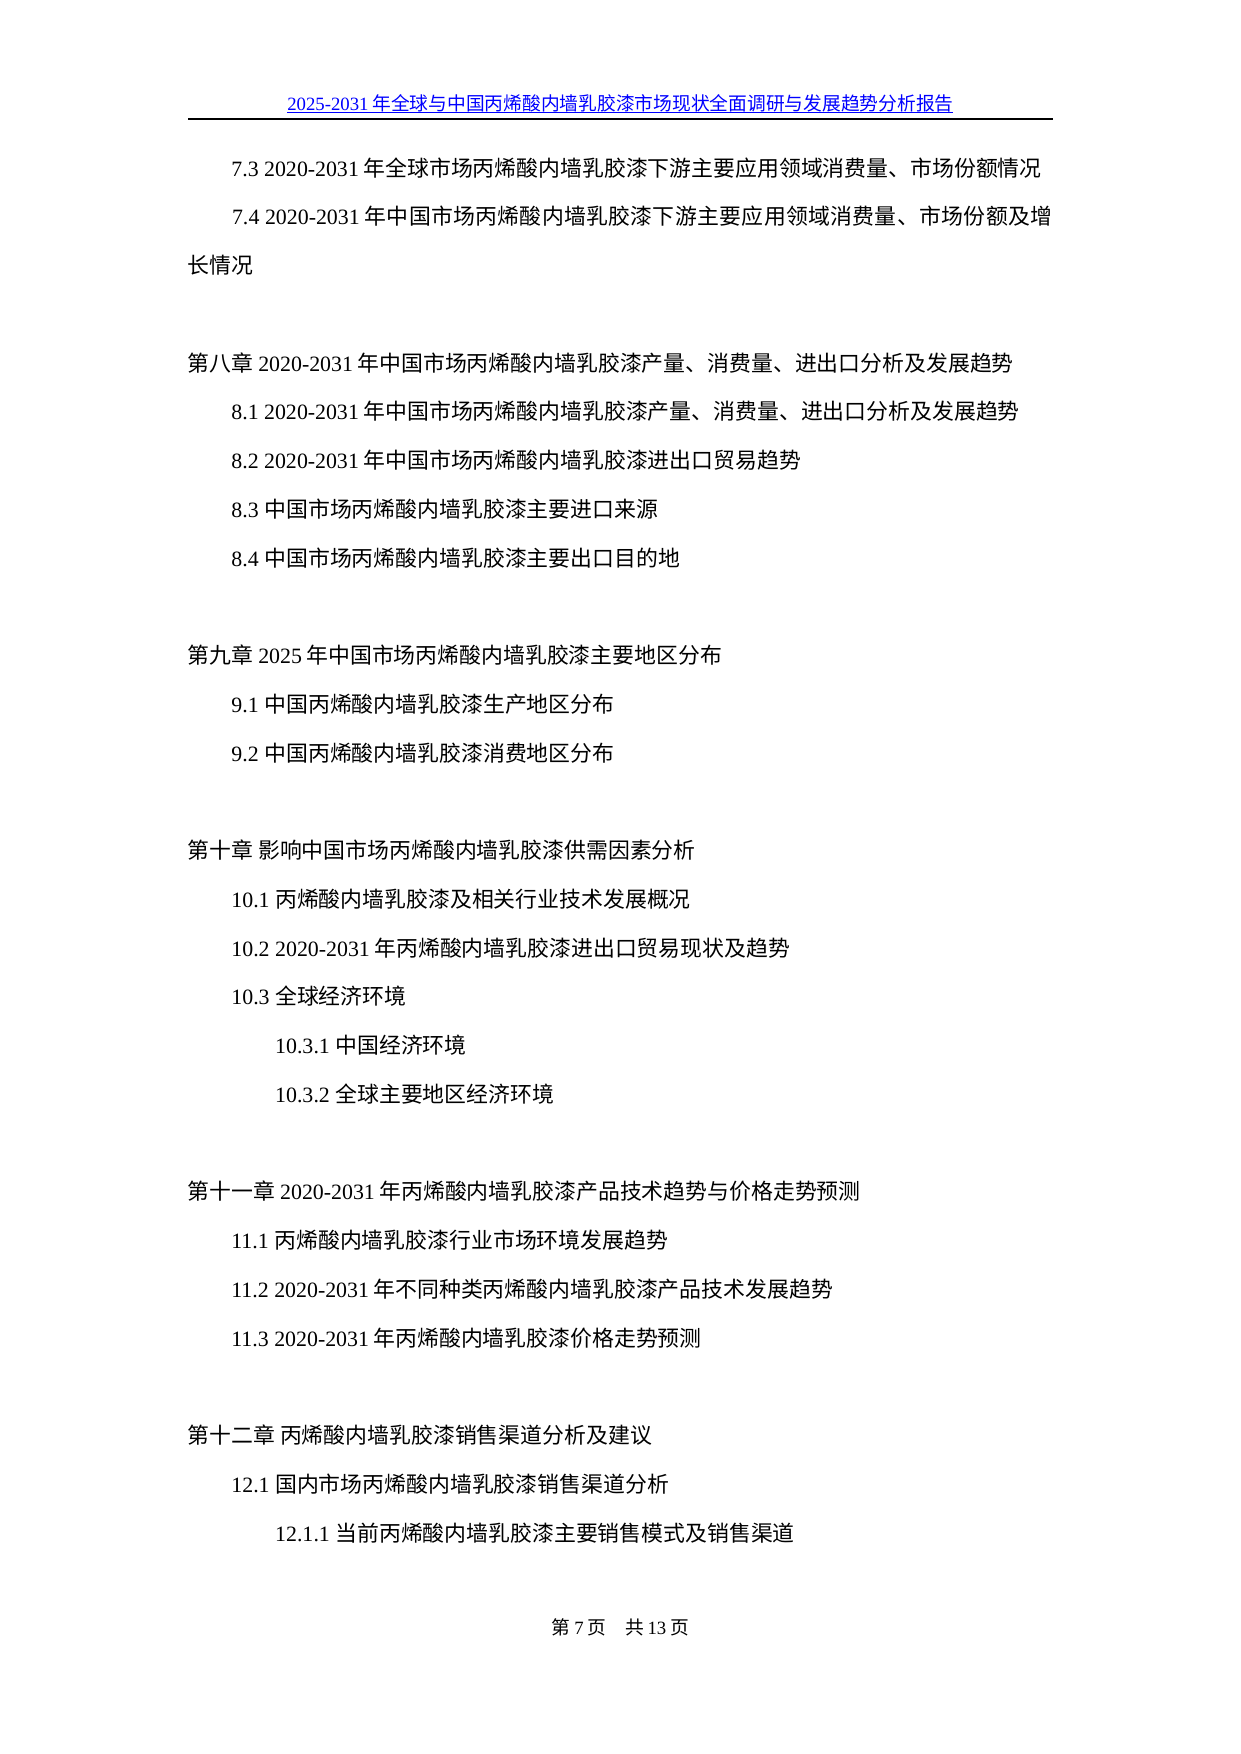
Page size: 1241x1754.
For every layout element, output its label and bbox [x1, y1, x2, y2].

text [187, 150, 1053, 1548]
